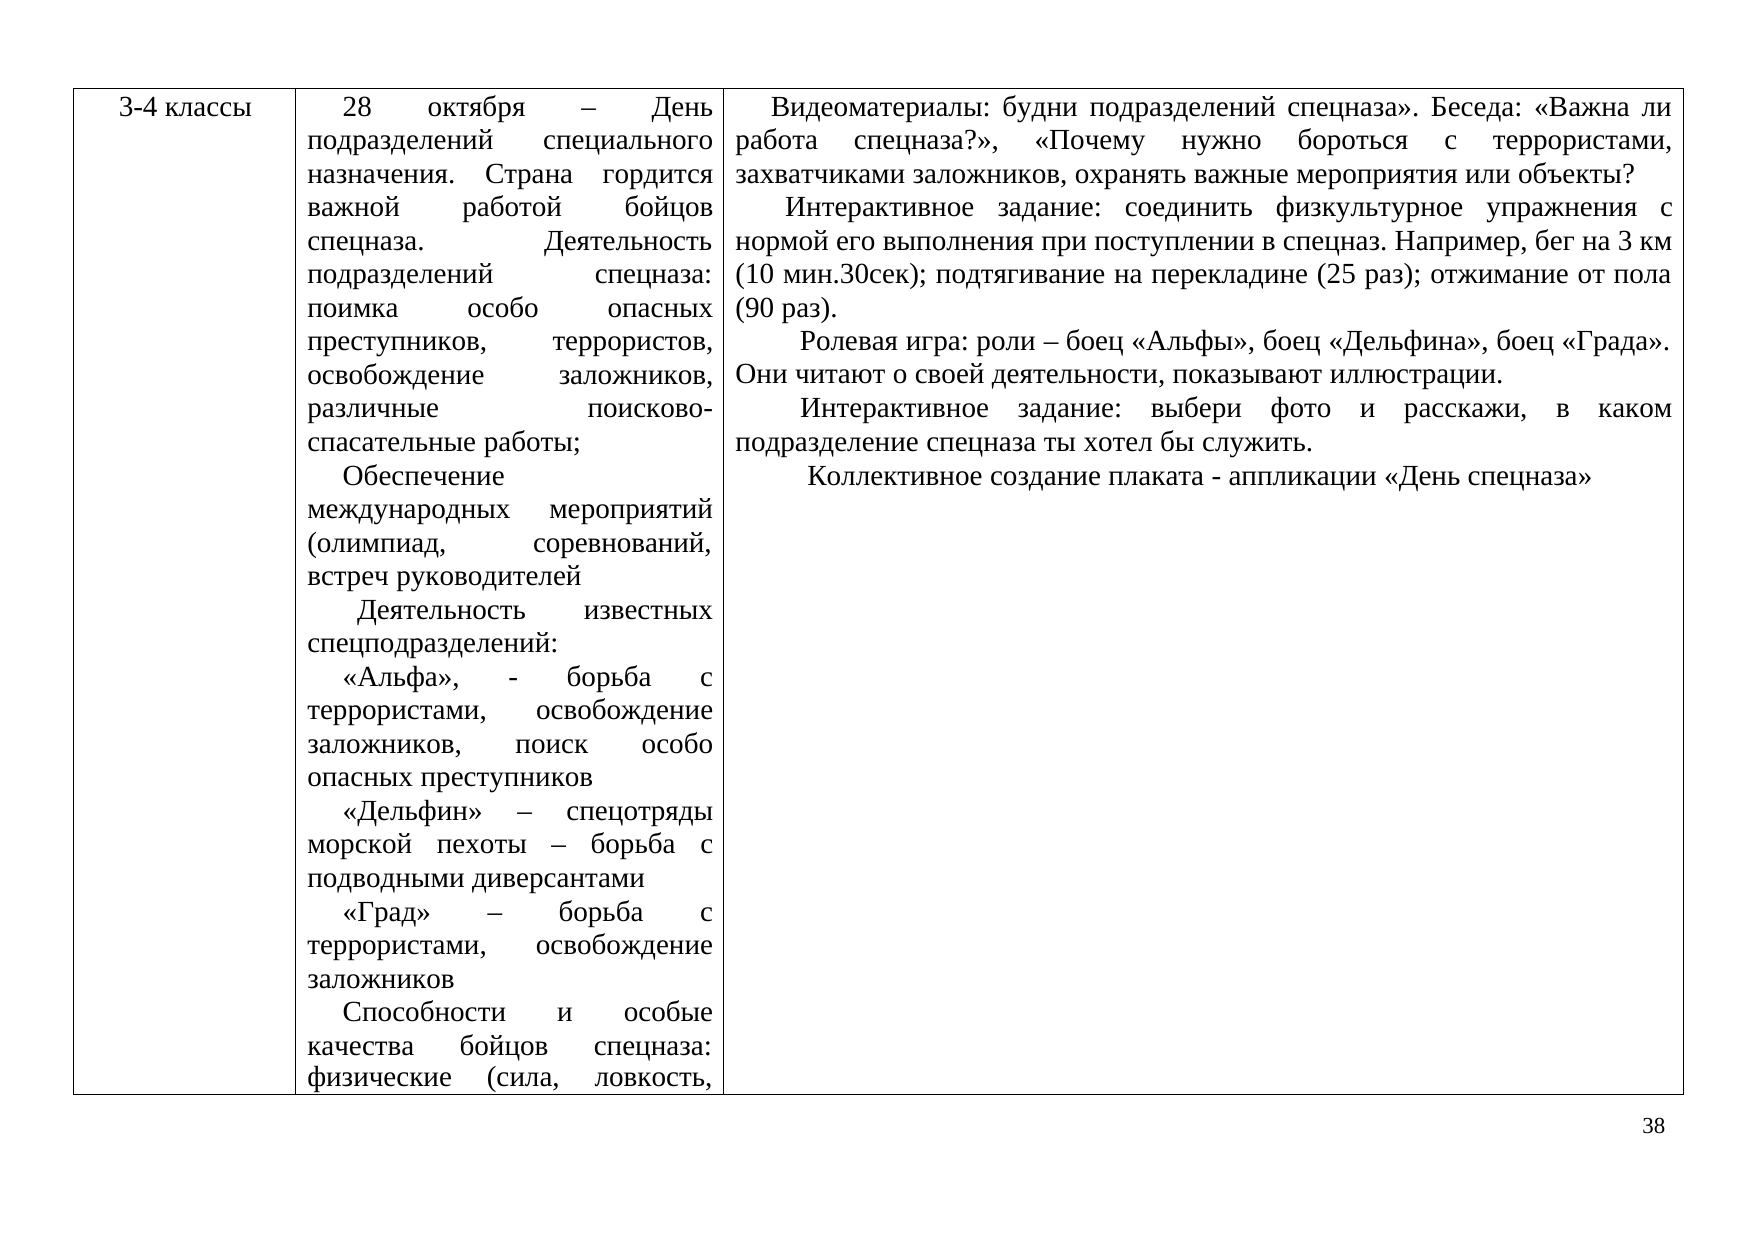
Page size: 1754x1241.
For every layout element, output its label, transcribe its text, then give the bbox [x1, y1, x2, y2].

table_header 3-4 классы [74, 89, 295, 1094]
table_header 28 октября – День подразделений специального назначения. Страна гордится важной работой бойцов спецназа. Деятельность подразделений спецназа: поимка особо опасных преступников, террористов, освобождение заложников, различные поисково- спасательные работы; Обеспечение международных мероприятий (олимпиад, соревнований, встреч руководителей Деятельность известных спецподразделений: «Альфа», - борьба с террористами, освобождение заложников, поиск особо опасных преступников «Дельфин» – спецотряды морской пехоты – борьба с подводными диверсантами «Град» – борьба с террористами, освобождение заложников Способности и особые качества бойцов спецназа: физические (сила, ловкость, [296, 89, 723, 1094]
table_header Видеоматериалы: будни подразделений спецназа». Беседа: «Важна ли работа спецназа?», «Почему нужно бороться с террористами, захватчиками заложников, охранять важные мероприятия или объекты? Интерактивное задание: соединить физкультурное упражнения с нормой его выполнения при поступлении в спецназ. Например, бег на 3 км (10 мин.30сек); подтягивание на перекладине (25 раз); отжимание от пола (90 раз). Ролевая игра: роли – боец «Альфы», боец «Дельфина», боец «Града». Они читают о своей деятельности, показывают иллюстрации. Интерактивное задание: выбери фото и расскажи, в каком подразделение спецназа ты хотел бы служить. Коллективное создание плаката - аппликации «День спецназа» [724, 89, 1683, 1094]
